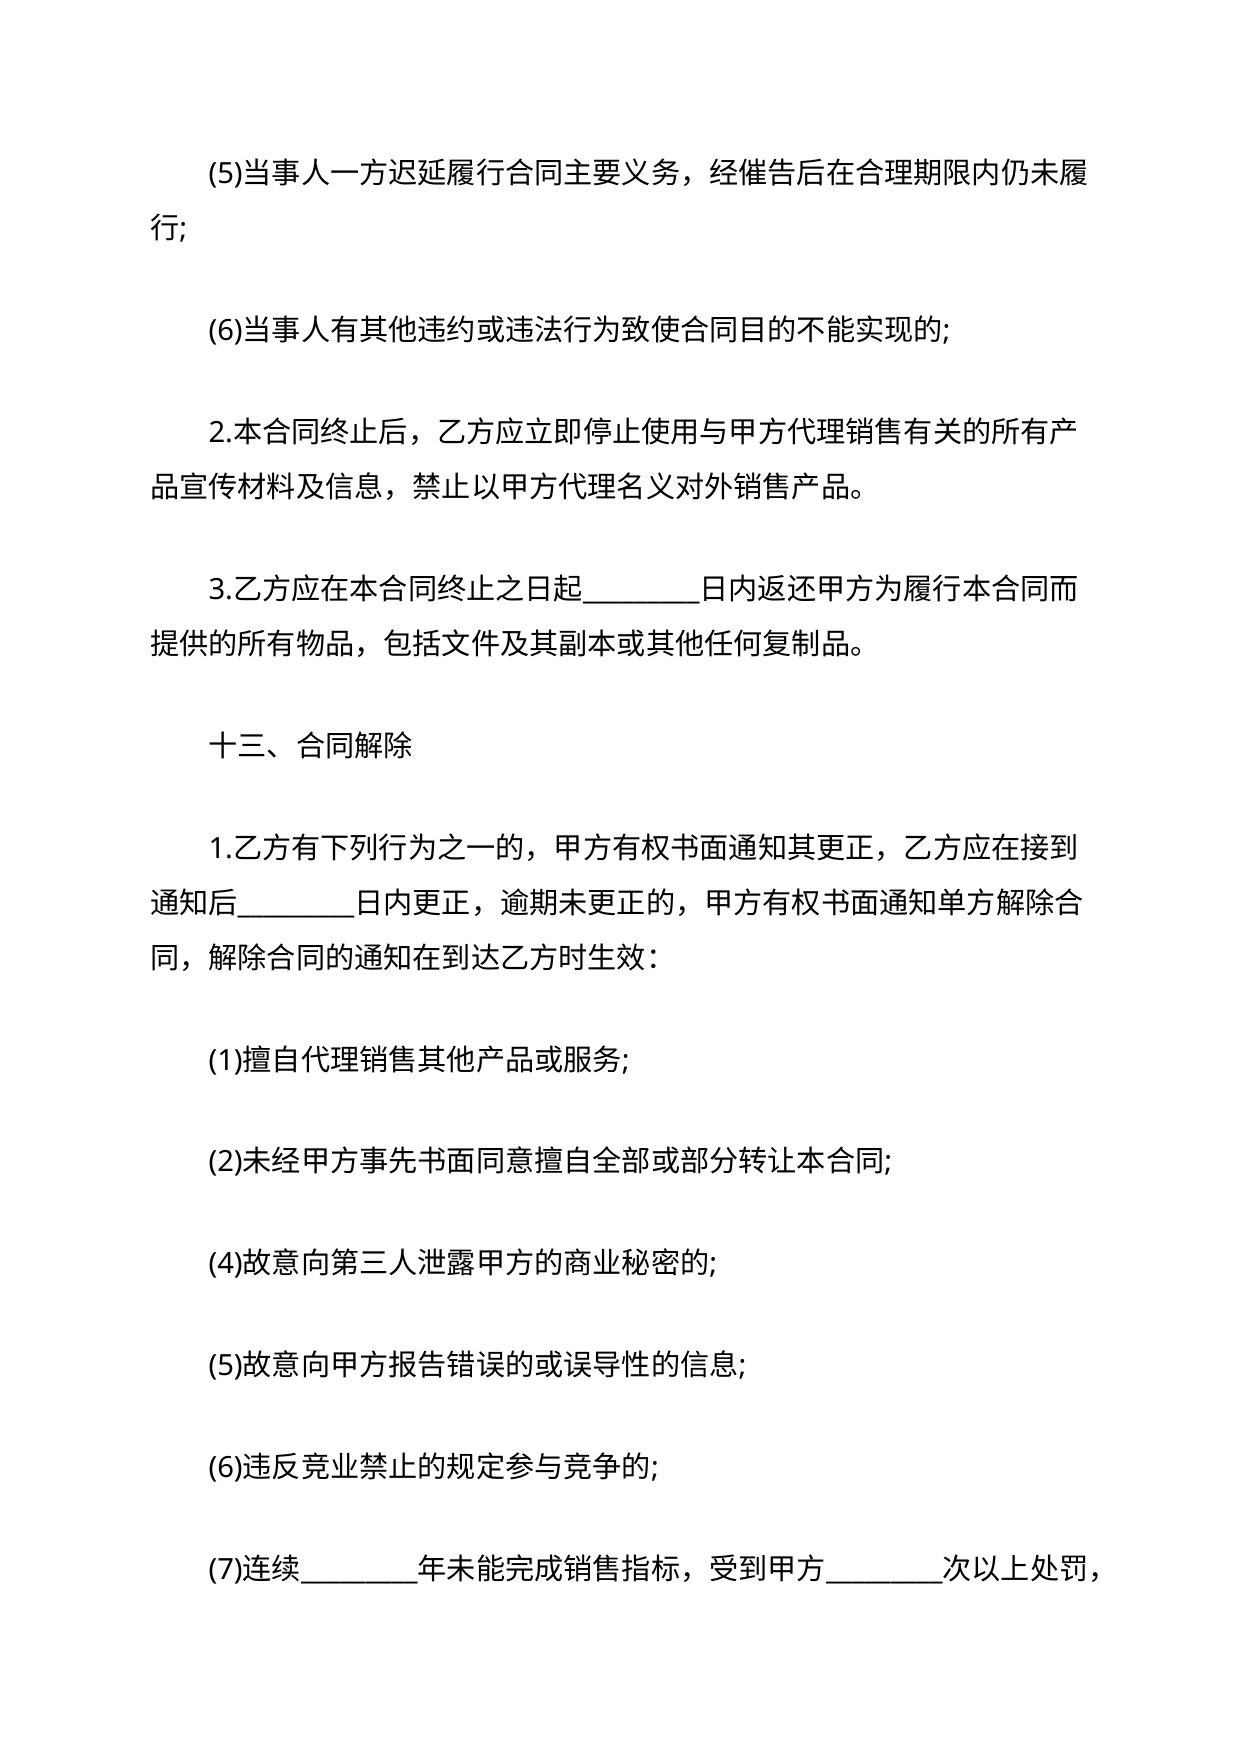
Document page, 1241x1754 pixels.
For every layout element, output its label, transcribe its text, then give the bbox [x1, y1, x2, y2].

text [150, 1546, 1090, 1588]
text (5)当事人一方迟延履行合同主要义务，经催告后在合理期限内仍未履行; [150, 150, 1090, 247]
text 十三、合同解除 [150, 722, 1090, 765]
text 2.本合同终止后，乙方应立即停止使用与甲方代理销售有关的所有产品宣传材料及信息，禁止以甲方代理名义对外销售产品。 [150, 409, 1090, 506]
text 3.乙方应在本合同终止之日起_________日内返还甲方为履行本合同而提供的所有物品，包括文件及其副本或其他任何复制品。 [150, 566, 1090, 663]
text (5)故意向甲方报告错误的或误导性的信息; [150, 1342, 1090, 1384]
text (6)违反竞业禁止的规定参与竞争的; [150, 1444, 1090, 1486]
text (6)当事人有其他违约或违法行为致使合同目的不能实现的; [150, 307, 1090, 349]
text 1.乙方有下列行为之一的，甲方有权书面通知其更正，乙方应在接到通知后_________日内更正，逾期未更正的，甲方有权书面通知单方解除合同，解除合同的通知在到达乙方时生效： [150, 824, 1090, 977]
text (2)未经甲方事先书面同意擅自全部或部分转让本合同; [150, 1138, 1090, 1180]
text (4)故意向第三人泄露甲方的商业秘密的; [150, 1240, 1090, 1282]
text (1)擅自代理销售其他产品或服务; [150, 1036, 1090, 1078]
